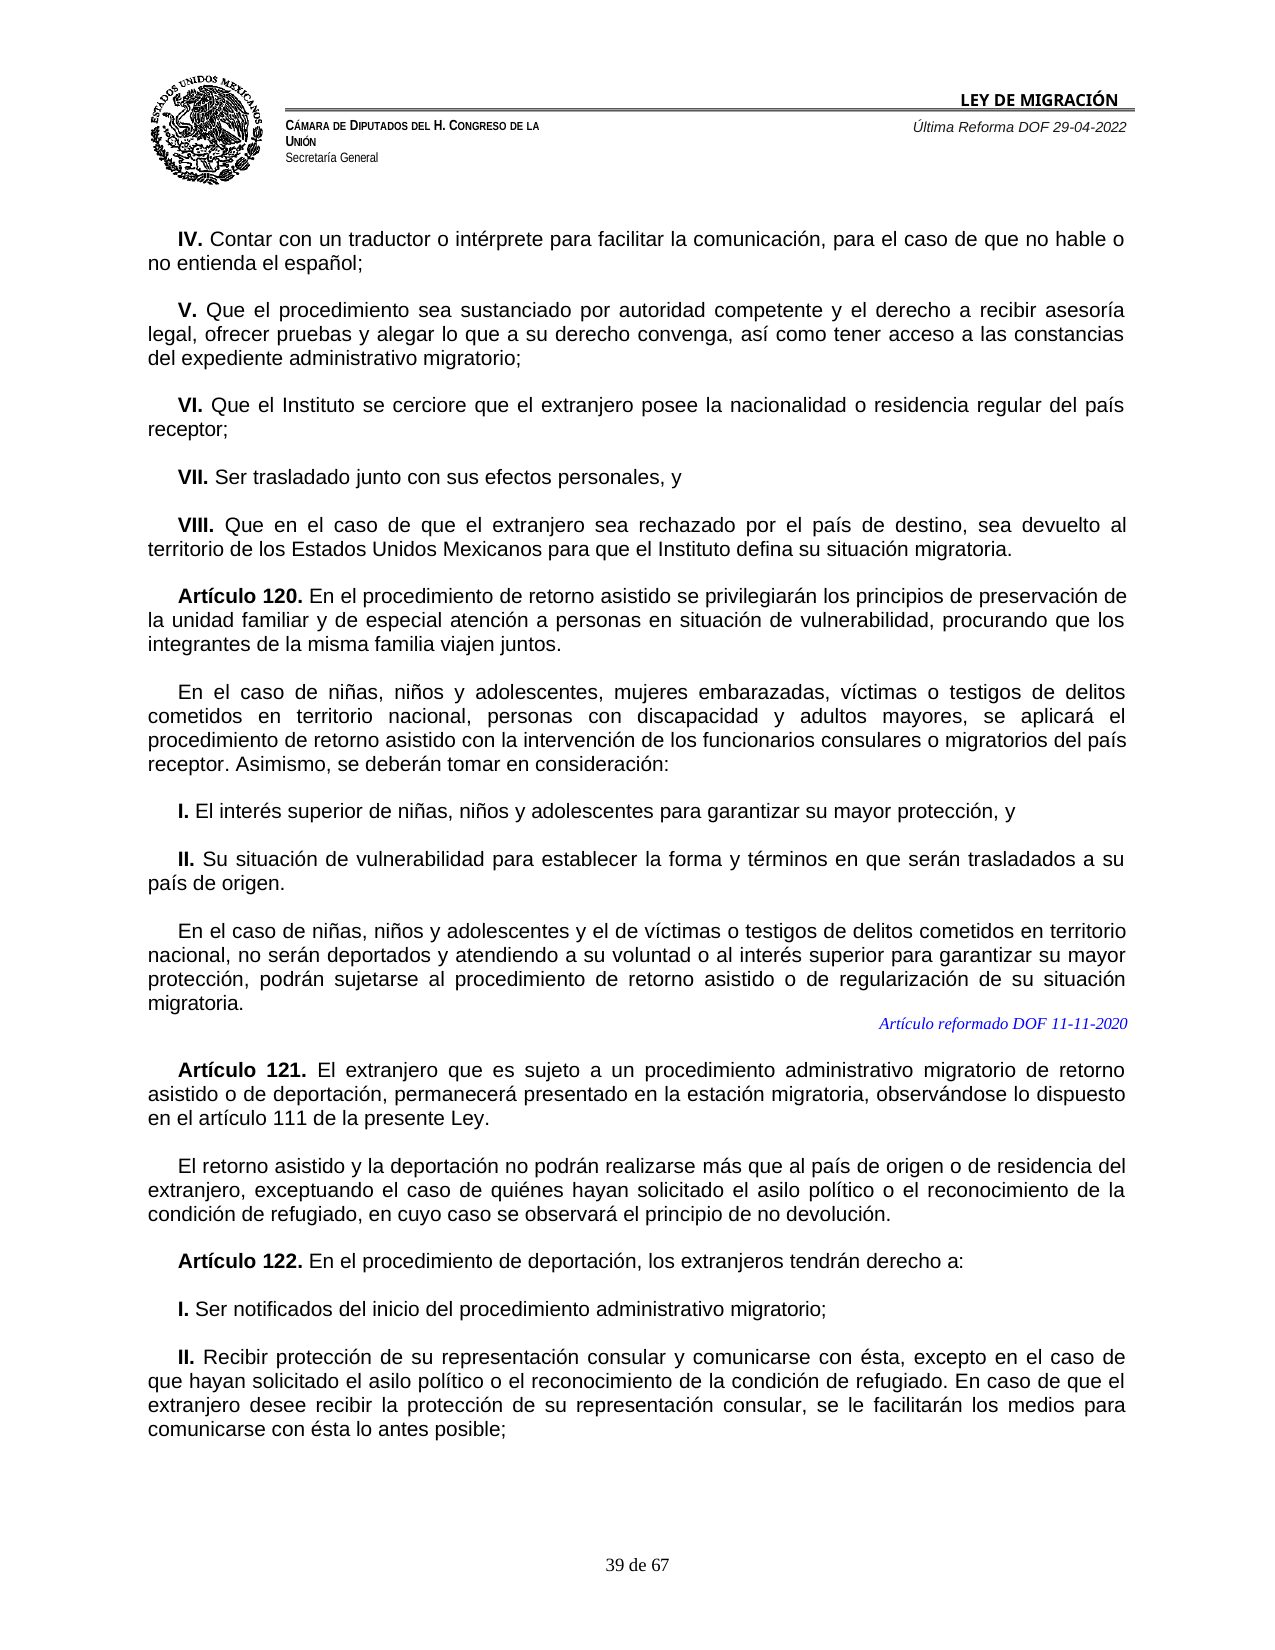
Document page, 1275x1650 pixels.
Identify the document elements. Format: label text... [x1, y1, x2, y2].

list Ser trasladado junto con sus efectos personales, y [178, 465, 1139, 489]
list Contar con un traductor o intérprete para facilitar la comunicación, para el caso de que no hable o no entienda el español; [148, 227, 1126, 274]
text El retorno asistido y la deportación no podrán realizarse más que al país de origen o de residencia del extranjero, exceptuando el caso de quiénes hayan solicitado el asilo político o el reconocimiento de la condición de refugiado, en cuyo caso se observará el principio de no devolución. [148, 1154, 1126, 1226]
list El interés superior de niñas, niños y adolescentes para garantizar su mayor protección, y [178, 799, 1139, 823]
list Ser notificados del inicio del procedimiento administrativo migratorio; [178, 1297, 1139, 1321]
text Artículo 122. En el procedimiento de deportación, los extranjeros tendrán derecho a: [178, 1249, 1139, 1273]
text Artículo reformado DOF 11-11-2020 [135, 1015, 1128, 1033]
list Que en el caso de que el extranjero sea rechazado por el país de destino, sea devuelto al territorio de los Estados Unidos Mexicanos para que el Instituto defina su situación migratoria. [148, 513, 1128, 561]
text En el caso de niñas, niños y adolescentes y el de víctimas o testigos de delitos cometidos en territorio nacional, no serán deportados y atendiendo a su voluntad o al interés superior para garantizar su mayor protección, podrán sujetarse al procedimiento de retorno asistido o de regularización de su situación migratoria. [148, 919, 1128, 1015]
list Que el procedimiento sea sustanciado por autoridad competente y el derecho a recibir asesoría legal, ofrecer pruebas y alegar lo que a su derecho convenga, así como tener acceso a las constancias del expediente administrativo migratorio; [148, 298, 1127, 370]
picture [150, 75, 263, 185]
list Recibir protección de su representación consular y comunicarse con ésta, excepto en el caso de que hayan solicitado el asilo político o el reconocimiento de la condición de refugiado. En caso de que el extranjero desee recibir la protección de su representación consular, se le facilitarán los medios para comunicarse con ésta lo antes posible; [148, 1345, 1127, 1441]
list Que el Instituto se cerciore que el extranjero posee la nacionalidad o residencia regular del país receptor; [148, 393, 1126, 441]
list Su situación de vulnerabilidad para establecer la forma y términos en que serán trasladados a su país de origen. [148, 847, 1126, 895]
text En el caso de niñas, niños y adolescentes, mujeres embarazadas, víctimas o testigos de delitos cometidos en territorio nacional, personas con discapacidad y adultos mayores, se aplicará el procedimiento de retorno asistido con la intervención de los funcionarios consulares o migratorios del país receptor. Asimismo, se deberán tomar en consideración: [148, 680, 1127, 776]
text Artículo 120. En el procedimiento de retorno asistido se privilegiarán los principios de preservación de la unidad familiar y de especial atención a personas en situación de vulnerabilidad, procurando que los integrantes de la misma familia viajen juntos. [148, 584, 1127, 656]
text Artículo 121. El extranjero que es sujeto a un procedimiento administrativo migratorio de retorno asistido o de deportación, permanecerá presentado en la estación migratoria, observándose lo dispuesto en el artículo 111 de la presente Ley. [148, 1058, 1127, 1129]
